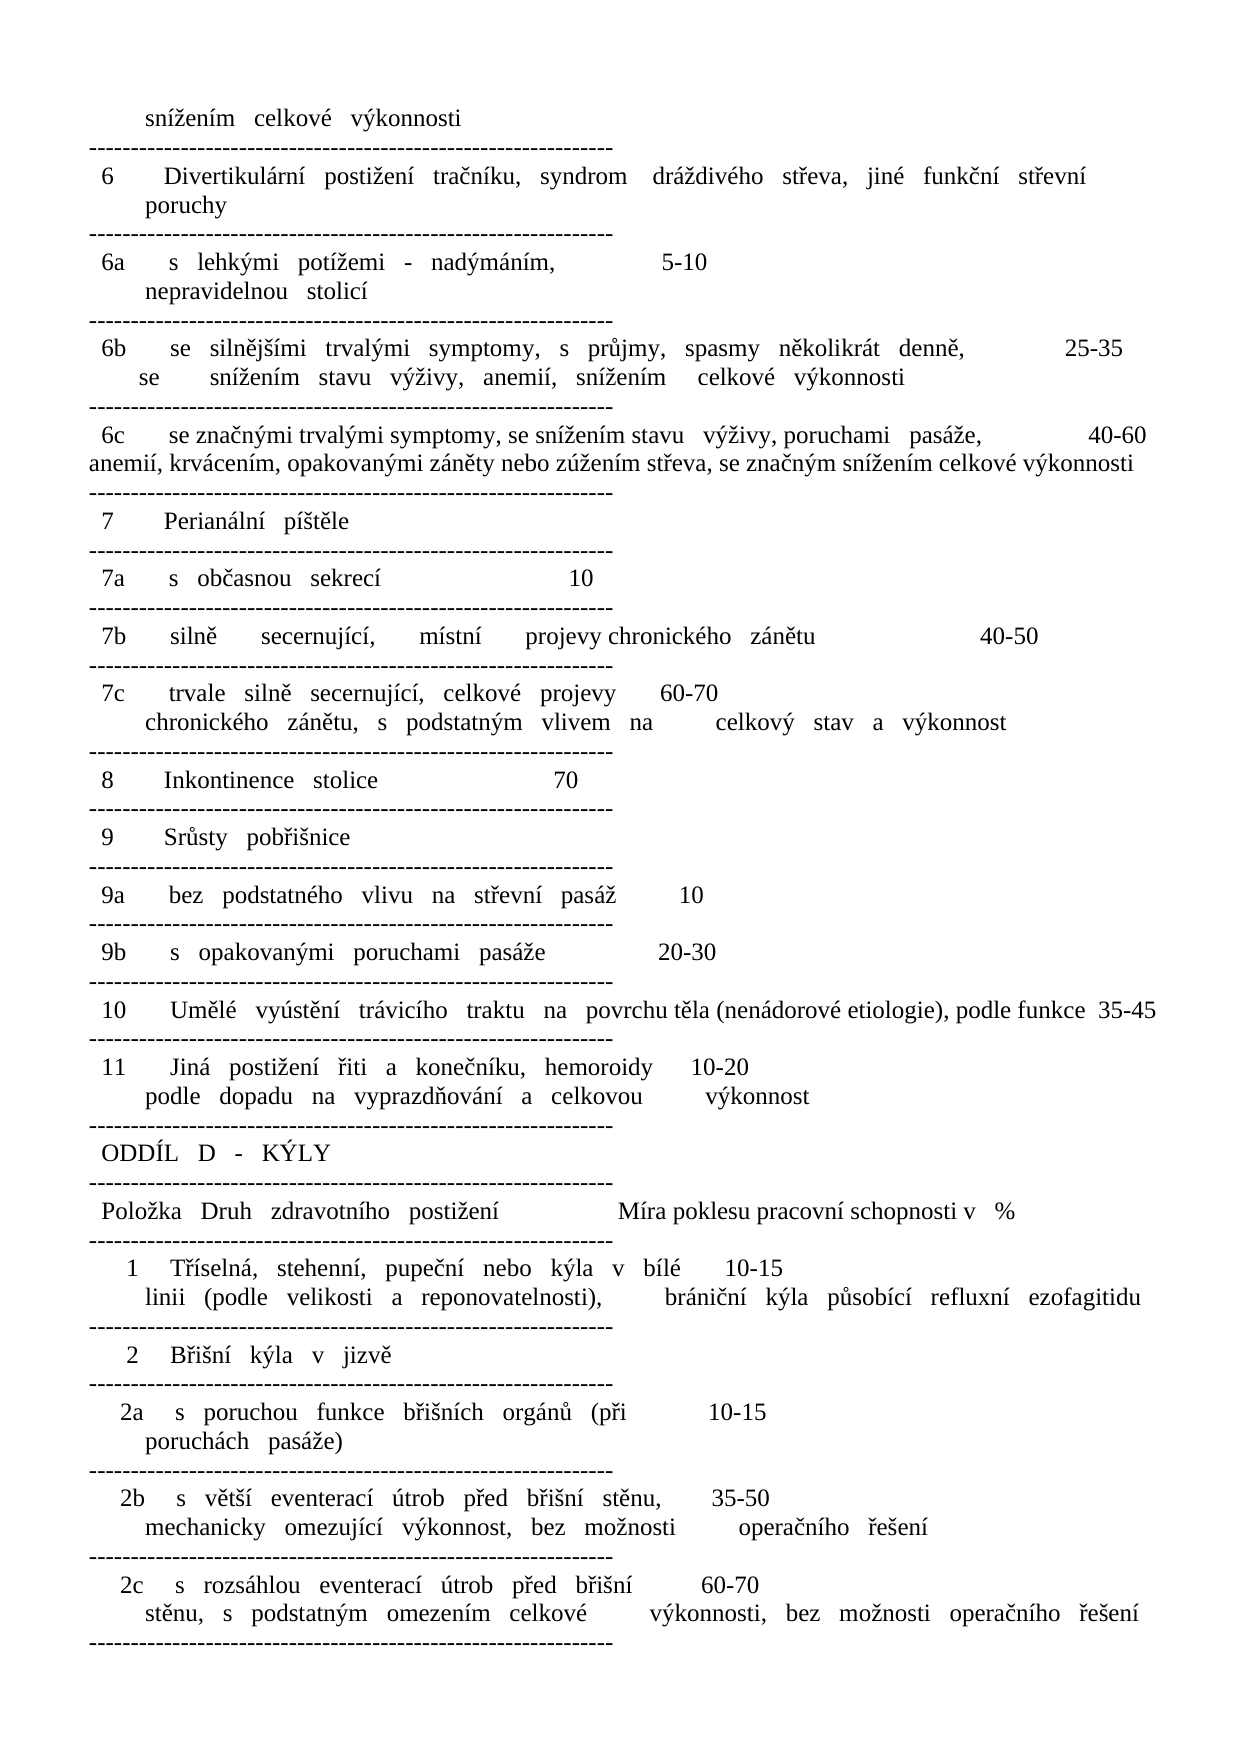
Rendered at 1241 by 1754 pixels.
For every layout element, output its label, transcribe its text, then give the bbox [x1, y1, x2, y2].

text mechanicky omezující výkonnost, bez možnosti operačního řešení [89, 1512, 1167, 1541]
text anemií, krvácením, opakovanými záněty nebo zúžením střeva, se značným snížením celkové výkonnosti [89, 448, 1167, 477]
text 11 Jiná postižení řiti a konečníku, hemoroidy 10-20 [89, 1052, 1167, 1081]
text --------------------------------------------------------------- [89, 1311, 1167, 1340]
text 10 Umělé vyústění trávicího traktu na povrchu těla (nenádorové etiologie), podle funkce 35-45 [89, 995, 1167, 1023]
text snížením celkové výkonnosti [89, 103, 1167, 132]
text 6 Divertikulární postižení tračníku, syndrom dráždivého střeva, jiné funkční střevní [89, 161, 1167, 190]
text --------------------------------------------------------------- [89, 391, 1167, 420]
text --------------------------------------------------------------- [89, 1167, 1167, 1196]
text --------------------------------------------------------------- [89, 1455, 1167, 1483]
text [89, 132, 1167, 161]
text 6a s lehkými potížemi - nadýmáním, 5-10 [89, 247, 1167, 276]
text 9a bez podstatného vlivu na střevní pasáž 10 [89, 880, 1167, 908]
text stěnu, s podstatným omezením celkové výkonnosti, bez možnosti operačního řešení [89, 1598, 1167, 1627]
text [89, 1541, 1167, 1570]
text 7c trvale silně secernující, celkové projevy 60-70 [89, 678, 1167, 707]
text 7 Perianální píštěle [89, 506, 1167, 535]
text poruchy [89, 190, 1167, 218]
text --------------------------------------------------------------- [89, 477, 1167, 506]
text --------------------------------------------------------------- [89, 218, 1167, 247]
text --------------------------------------------------------------- [89, 305, 1167, 333]
text 1 Tříselná, stehenní, pupeční nebo kýla v bílé 10-15 [89, 1253, 1167, 1282]
text Položka Druh zdravotního postižení Míra poklesu pracovní schopnosti v % [89, 1196, 1167, 1225]
text 2c s rozsáhlou eventerací útrob před břišní 60-70 [89, 1570, 1167, 1598]
text chronického zánětu, s podstatným vlivem na celkový stav a výkonnost [89, 707, 1167, 736]
text nepravidelnou stolicí [89, 276, 1167, 305]
text 9 Srůsty pobřišnice [89, 822, 1167, 851]
text 7b silně secernující, místní projevy chronického zánětu 40-50 [89, 621, 1167, 650]
text 6b se silnějšími trvalými symptomy, s průjmy, spasmy několikrát denně, 25-35 [89, 333, 1167, 362]
text --------------------------------------------------------------- [89, 650, 1167, 678]
text 7a s občasnou sekrecí 10 [89, 563, 1167, 592]
text --------------------------------------------------------------- [89, 736, 1167, 765]
text podle dopadu na vyprazdňování a celkovou výkonnost [89, 1081, 1167, 1110]
text poruchách pasáže) [89, 1426, 1167, 1455]
text --------------------------------------------------------------- [89, 1225, 1167, 1253]
text --------------------------------------------------------------- [89, 535, 1167, 563]
text 8 Inkontinence stolice 70 [89, 765, 1167, 793]
text 2b s větší eventerací útrob před břišní stěnu, 35-50 [89, 1483, 1167, 1512]
text --------------------------------------------------------------- [89, 1368, 1167, 1397]
text --------------------------------------------------------------- [89, 966, 1167, 995]
text se snížením stavu výživy, anemií, snížením celkové výkonnosti [89, 362, 1167, 391]
text 2 Břišní kýla v jizvě [89, 1340, 1167, 1368]
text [89, 1627, 1167, 1656]
text 9b s opakovanými poruchami pasáže 20-30 [89, 937, 1167, 966]
text --------------------------------------------------------------- [89, 1023, 1167, 1052]
text --------------------------------------------------------------- [89, 592, 1167, 621]
text 6c se značnými trvalými symptomy, se snížením stavu výživy, poruchami pasáže, 40-60 [89, 420, 1167, 448]
text --------------------------------------------------------------- [89, 1110, 1167, 1138]
text --------------------------------------------------------------- [89, 851, 1167, 880]
text ODDÍL D - KÝLY [89, 1138, 1167, 1167]
text 2a s poruchou funkce břišních orgánů (při 10-15 [89, 1397, 1167, 1426]
text linii (podle velikosti a reponovatelnosti), brániční kýla působící refluxní ezofagitidu [89, 1282, 1167, 1311]
text --------------------------------------------------------------- [89, 908, 1167, 937]
text --------------------------------------------------------------- [89, 793, 1167, 822]
